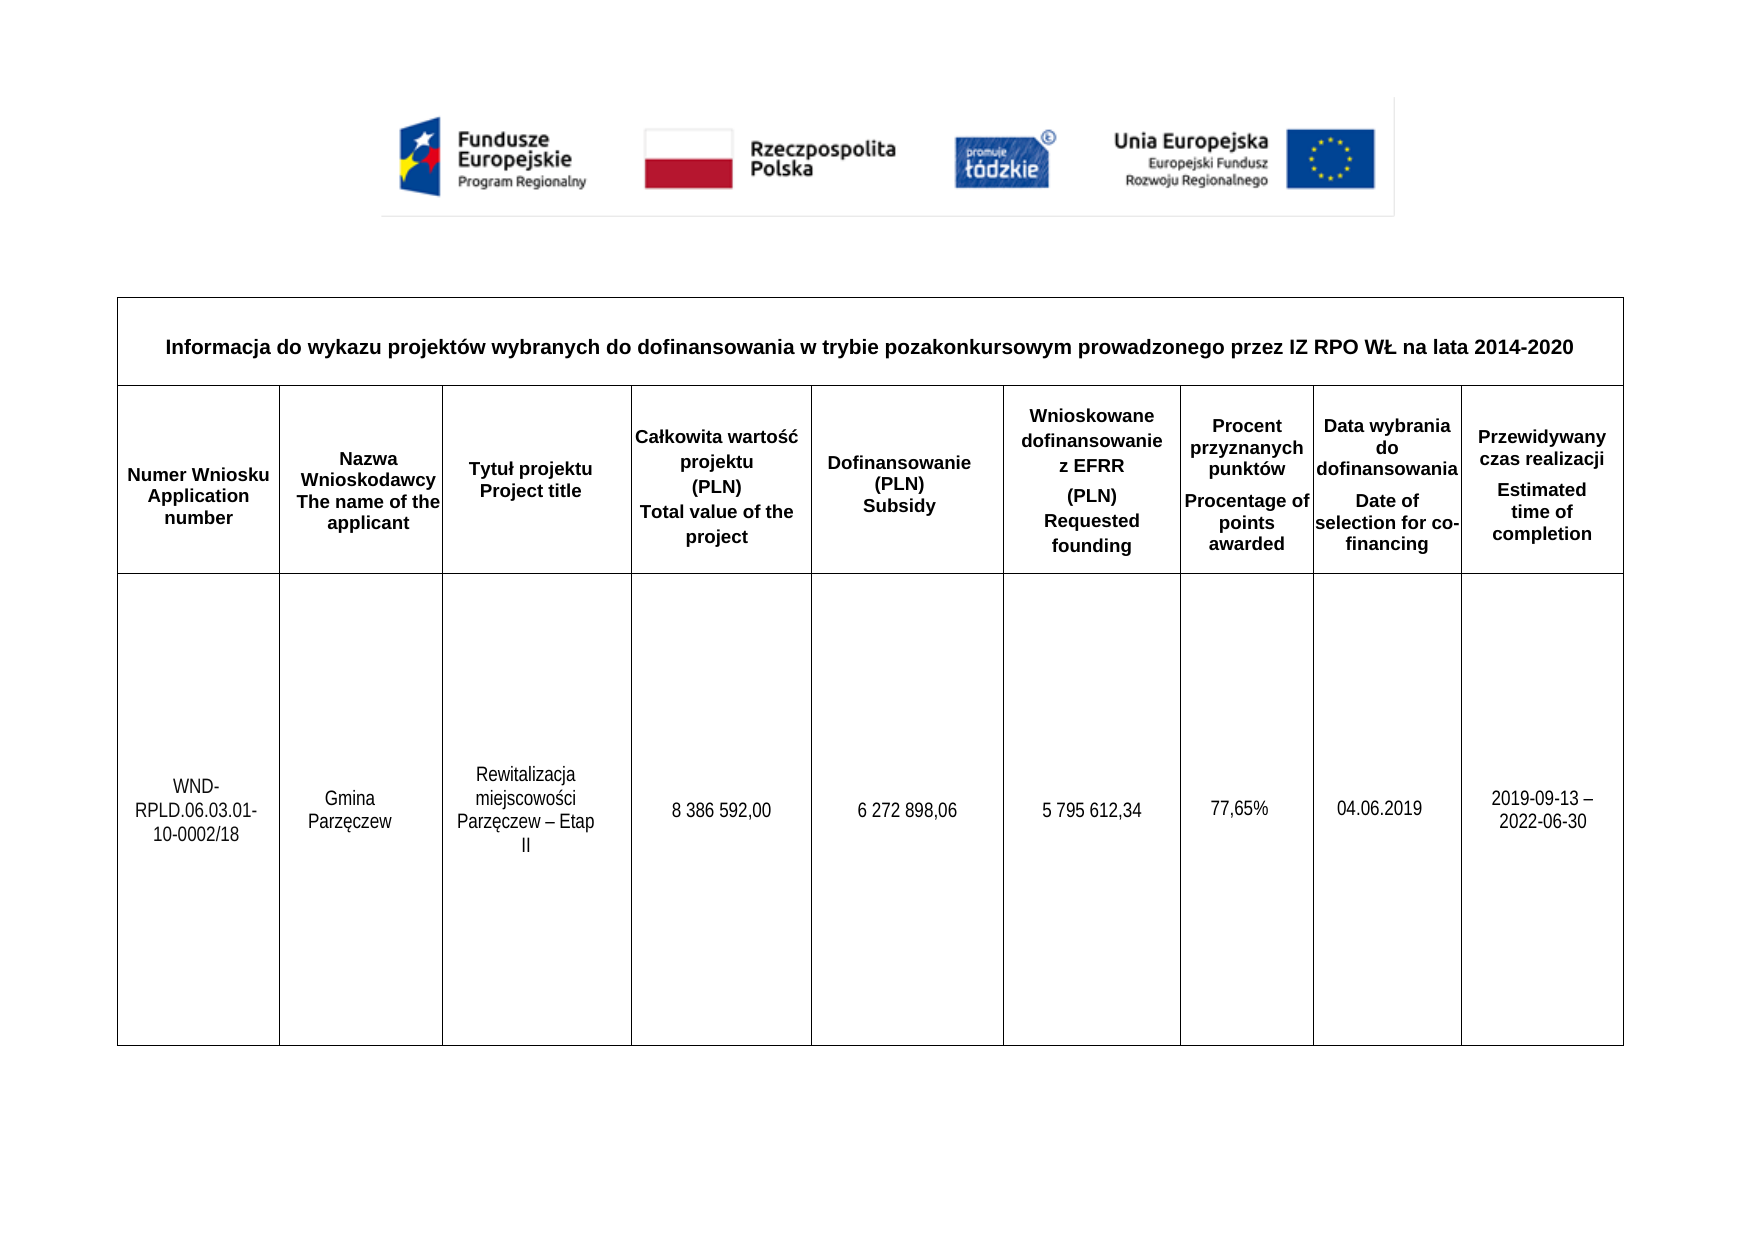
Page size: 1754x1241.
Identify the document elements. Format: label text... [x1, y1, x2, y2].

table_cell Przewidywany czas realizacji Estimated time of completion [1462, 386, 1623, 573]
table_cell 6 272 898,06 [812, 574, 1003, 1045]
table_cell Całkowita wartość projektu (PLN) Total value of the project [632, 386, 811, 573]
table_cell 77,65% [1181, 574, 1313, 1045]
table_cell Nazwa Wnioskodawcy The name of the applicant [280, 386, 442, 573]
table_cell Dofinansowanie (PLN) Subsidy [812, 386, 1003, 573]
table_cell WND-RPLD.06.03.01-10-0002/18 [118, 574, 279, 1045]
table_cell 8 386 592,00 [632, 574, 811, 1045]
table_cell Gmina Parzęczew [280, 574, 442, 1045]
table_cell Procent przyznanych punktów Procentage of points awarded [1181, 386, 1313, 573]
table_cell Rewitalizacja miejscowości Parzęczew – Etap II [443, 574, 631, 1045]
table_cell Wnioskowane dofinansowanie z EFRR (PLN) Requested founding [1004, 386, 1180, 573]
table_cell 5 795 612,34 [1004, 574, 1180, 1045]
picture [381, 97, 1396, 218]
table_header Informacja do wykazu projektów wybranych do dofinansowania w trybie pozakonkursowym prowadzonego przez IZ RPO WŁ na lata 2014-2020 [118, 298, 1623, 385]
table_cell Tytuł projektu Project title [443, 386, 631, 573]
table_cell Numer Wniosku Application number [118, 386, 279, 573]
table_cell 2019-09-13 – 2022-06-30 [1462, 574, 1623, 1045]
table_cell 04.06.2019 [1314, 574, 1461, 1045]
table_cell Data wybrania do dofinansowania Date of selection for co-financing [1314, 386, 1461, 573]
